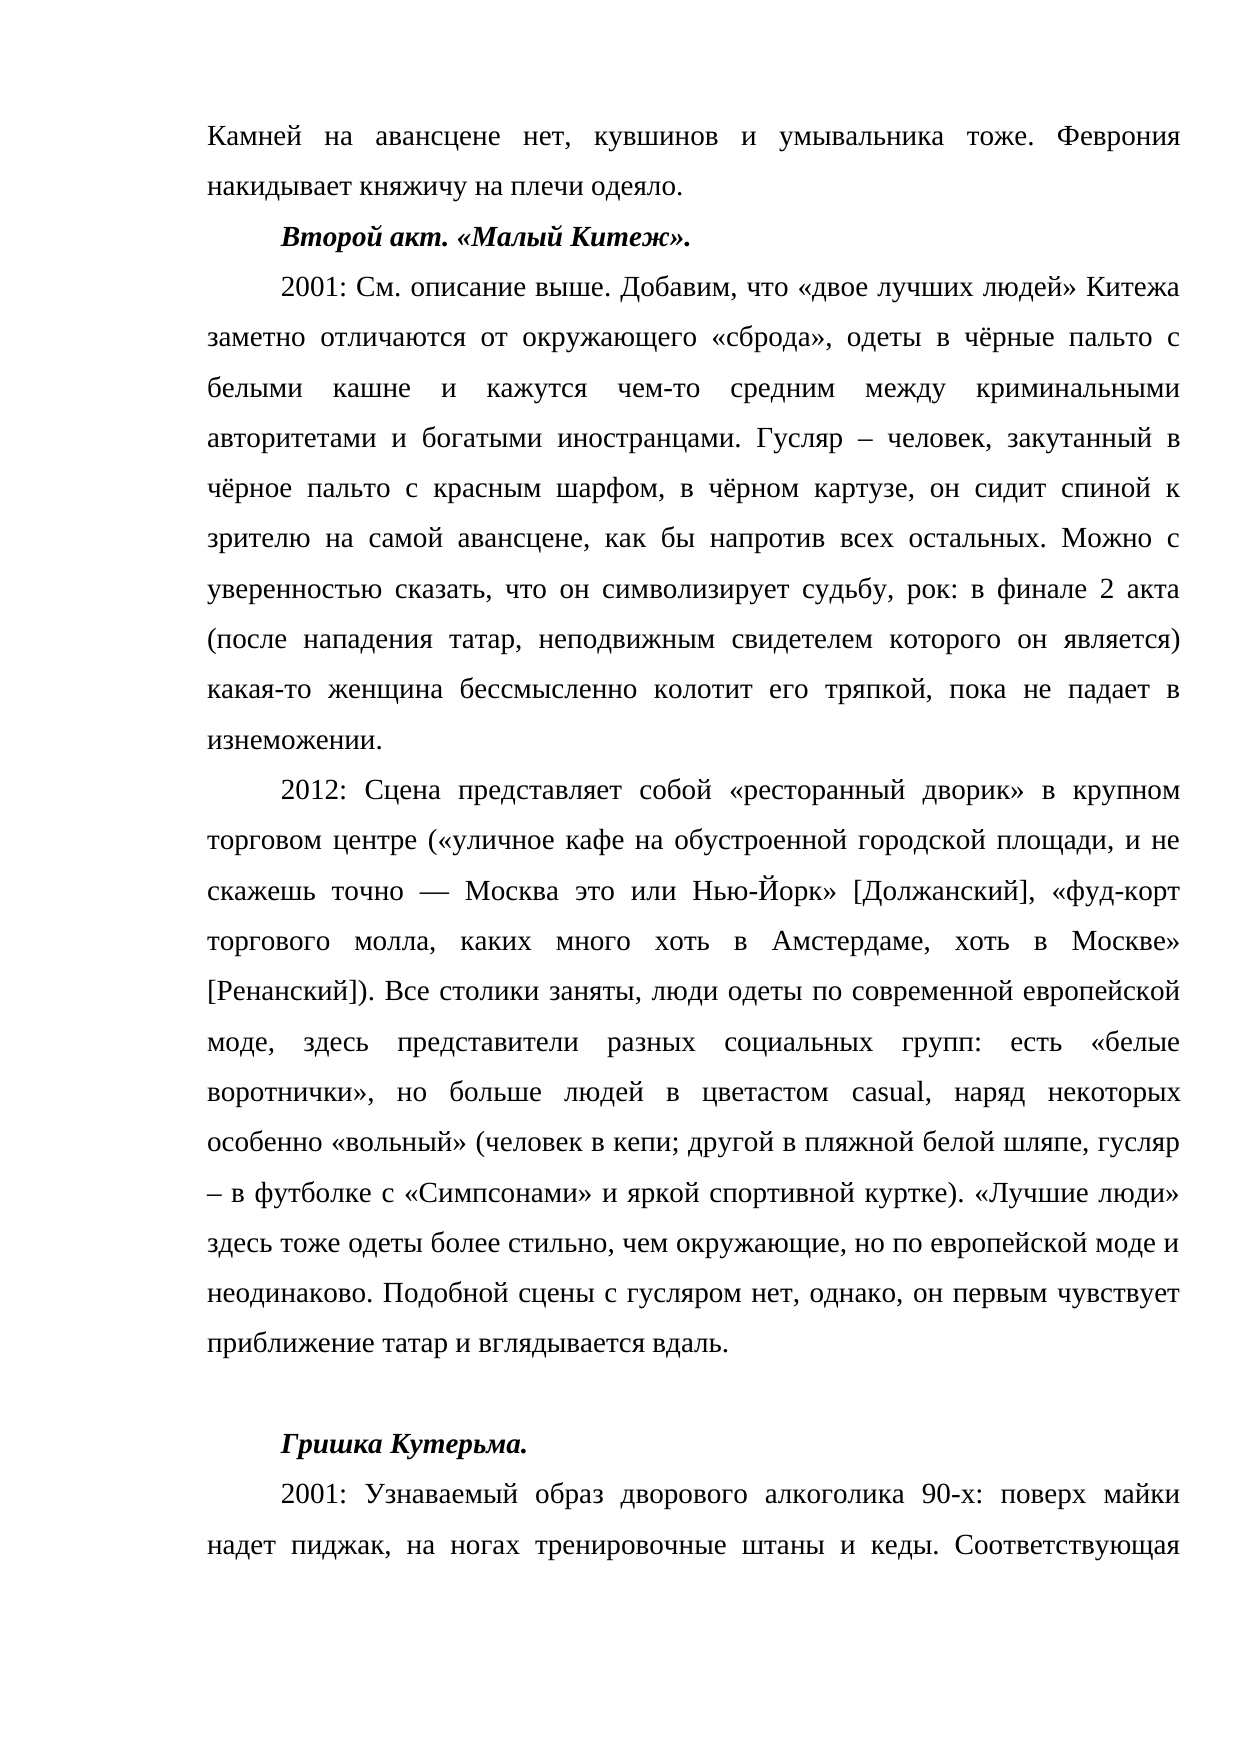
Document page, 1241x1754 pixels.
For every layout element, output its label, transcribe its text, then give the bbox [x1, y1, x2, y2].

text 2012: Сцена представляет собой «ресторанный дворик» в крупном торговом центре («уличное кафе на обустроенной городской площади, и не скажешь точно — Москва это или Нью-Йорк» [Должанский], «фуд-корт торгового молла, каких много хоть в Амстердаме, хоть в Москве» [Ренанский]). Все столики заняты, люди одеты по современной европейской моде, здесь представители разных социальных групп: есть «белые воротнички», но больше людей в цветастом casual, наряд некоторых особенно «вольный» (человек в кепи; другой в пляжной белой шляпе, гусляр – в футболке с «Симпсонами» и яркой спортивной куртке). «Лучшие люди» здесь тоже одеты более стильно, чем окружающие, но по европейской моде и неодинаково. Подобной сцены с гусляром нет, однако, он первым чувствует приближение татар и вглядывается вдаль. [207, 772, 1181, 1359]
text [207, 118, 1181, 202]
text Гришка Кутерьма. [207, 1426, 1181, 1460]
text Второй акт. «Малый Китеж». [207, 219, 1181, 252]
text 2001: См. описание выше. Добавим, что «двое лучших людей» Китежа заметно отличаются от окружающего «сброда», одеты в чёрные пальто с белыми кашне и кажутся чем-то средним между криминальными авторитетами и богатыми иностранцами. Гусляр – человек, закутанный в чёрное пальто с красным шарфом, в чёрном картузе, он сидит спиной к зрителю на самой авансцене, как бы напротив всех остальных. Можно с уверенностью сказать, что он символизирует судьбу, рок: в финале 2 акта (после нападения татар, неподвижным свидетелем которого он является) какая-то женщина бессмысленно колотит его тряпкой, пока не падает в изнеможении. [207, 269, 1181, 755]
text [207, 1477, 1181, 1560]
